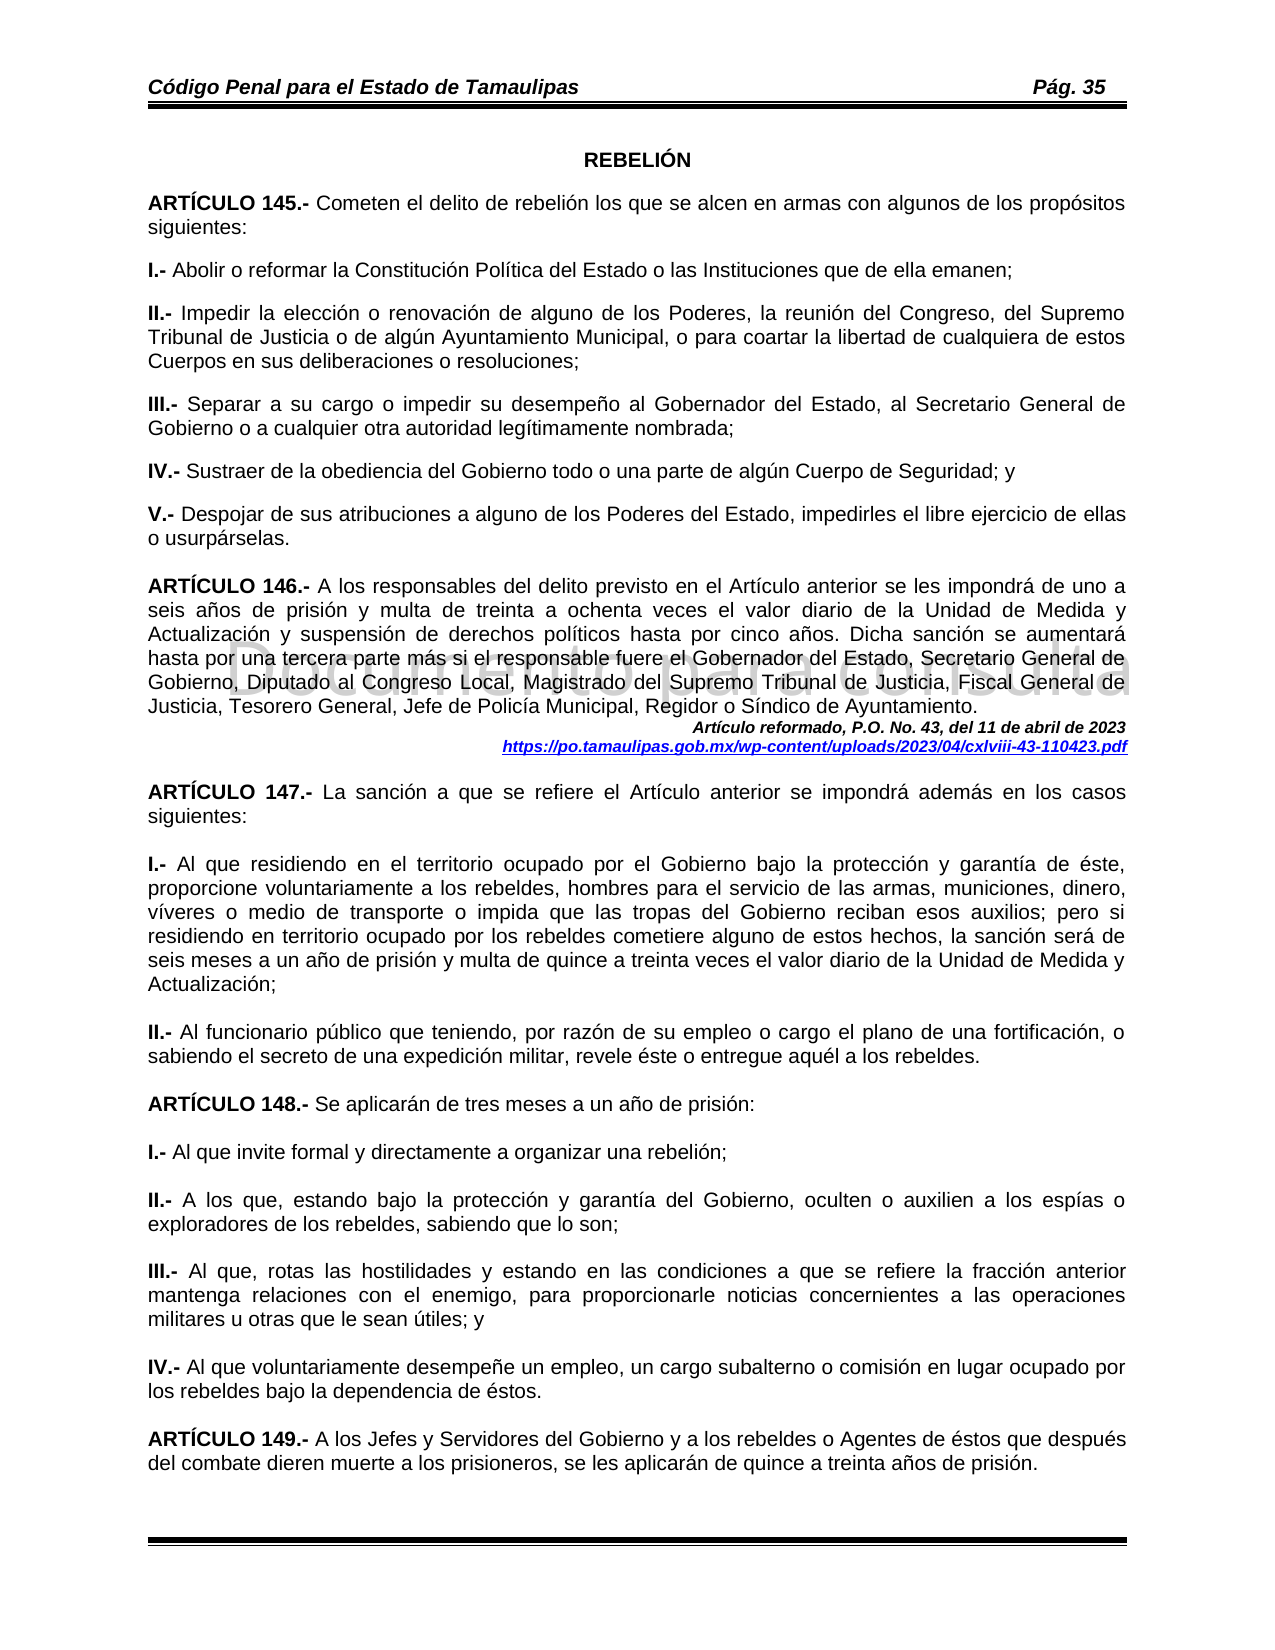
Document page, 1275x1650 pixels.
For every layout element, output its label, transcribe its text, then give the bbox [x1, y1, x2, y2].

text ARTÍCULO 145.- Cometen el delito de rebelión los que se alcen en armas con algunos de los propósitos siguientes: [148, 191, 1127, 239]
text I.- Al que invite formal y directamente a organizar una rebelión; [148, 1139, 1127, 1163]
list https://po.tamaulipas.gob.mx/wp-content/uploads/2023/04/cxlviii-43-110423.pdf [252, 737, 1127, 756]
text ARTÍCULO 149.- A los Jefes y Servidores del Gobierno y a los rebeldes o Agentes de éstos que después del combate dieren muerte a los prisioneros, se les aplicarán de quince a treinta años de prisión. [148, 1427, 1127, 1475]
text II.- Impedir la elección o renovación de alguno de los Poderes, la reunión del Congreso, del Supremo Tribunal de Justicia o de algún Ayuntamiento Municipal, o para coartar la libertad de cualquiera de estos Cuerpos en sus deliberaciones o resoluciones; [148, 301, 1127, 373]
text I.- Al que residiendo en el territorio ocupado por el Gobierno bajo la protección y garantía de éste, proporcione voluntariamente a los rebeldes, hombres para el servicio de las armas, municiones, dinero, víveres o medio de transporte o impida que las tropas del Gobierno reciban esos auxilios; pero si residiendo en territorio ocupado por los rebeldes cometiere alguno de estos hechos, la sanción será de seis meses a un año de prisión y multa de quince a treinta veces el valor diario de la Unidad de Medida y Actualización; [148, 852, 1127, 996]
text II.- A los que, estando bajo la protección y garantía del Gobierno, oculten o auxilien a los espías o exploradores de los rebeldes, sabiendo que lo son; [148, 1187, 1127, 1235]
list Artículo reformado, P.O. No. 43, del 11 de abril de 2023 [252, 718, 1127, 737]
text ARTÍCULO 148.- Se aplicarán de tres meses a un año de prisión: [148, 1092, 1127, 1116]
text II.- Al funcionario público que teniendo, por razón de su empleo o cargo el plano de una fortificación, o sabiendo el secreto de una expedición militar, revele éste o entregue aquél a los rebeldes. [148, 1020, 1127, 1068]
text IV.- Sustraer de la obediencia del Gobierno todo o una parte de algún Cuerpo de Seguridad; y [148, 459, 1127, 483]
text IV.- Al que voluntariamente desempeñe un empleo, un cargo subalterno o comisión en lugar ocupado por los rebeldes bajo la dependencia de éstos. [148, 1355, 1127, 1403]
text III.- Separar a su cargo o impedir su desempeño al Gobernador del Estado, al Secretario General de Gobierno o a cualquier otra autoridad legítimamente nombrada; [148, 392, 1127, 440]
text I.- Abolir o reformar la Constitución Política del Estado o las Instituciones que de ella emanen; [148, 258, 1127, 282]
text REBELIÓN [148, 148, 1127, 172]
text III.- Al que, rotas las hostilidades y estando en las condiciones a que se refiere la fracción anterior mantenga relaciones con el enemigo, para proporcionarle noticias concernientes a las operaciones militares u otras que le sean útiles; y [148, 1259, 1127, 1331]
text V.- Despojar de sus atribuciones a alguno de los Poderes del Estado, impedirles el libre ejercicio de ellas o usurpárselas. [148, 502, 1127, 550]
text ARTÍCULO 147.- La sanción a que se refiere el Artículo anterior se impondrá además en los casos siguientes: [148, 780, 1127, 828]
text ARTÍCULO 146.- A los responsables del delito previsto en el Artículo anterior se les impondrá de uno a seis años de prisión y multa de treinta a ochenta veces el valor diario de la Unidad de Medida y Actualización y suspensión de derechos políticos hasta por cinco años. Dicha sanción se aumentará hasta por una tercera parte más si el responsable fuere el Gobernador del Estado, Secretario General de Gobierno, Diputado al Congreso Local, Magistrado del Supremo Tribunal de Justicia, Fiscal General de Justicia, Tesorero General, Jefe de Policía Municipal, Regidor o Síndico de Ayuntamiento. [148, 574, 1127, 718]
